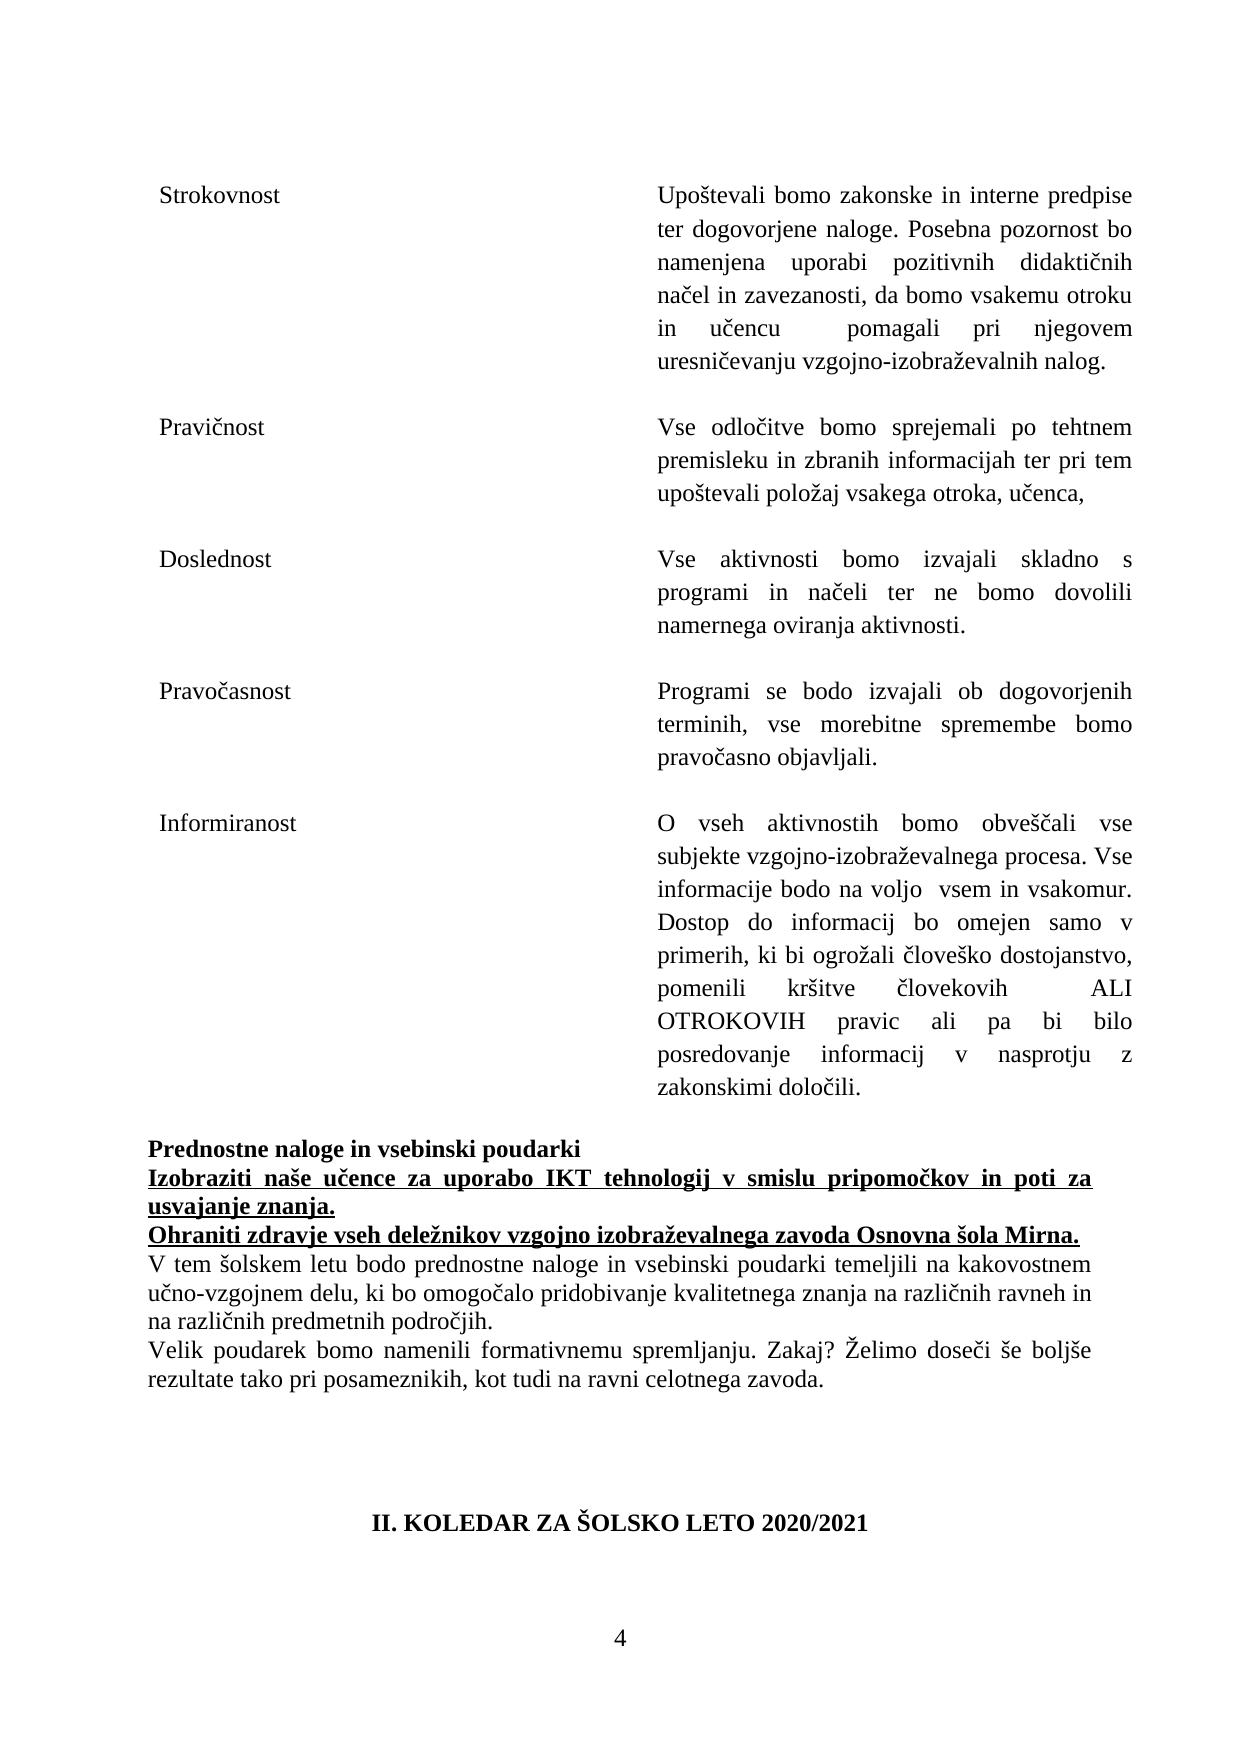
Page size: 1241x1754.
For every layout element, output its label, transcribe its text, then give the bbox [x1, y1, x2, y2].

table_cell Informiranost [148, 775, 646, 1105]
table_cell Pravičnost [148, 379, 646, 511]
table_cell Doslednost [148, 511, 646, 643]
subtitle V tem šolskem letu bodo prednostne naloge in vsebinski poudarki temeljili na kakovostnem učno-vzgojnem delu, ki bo omogočalo pridobivanje kvalitetnega znanja na različnih ravneh in na različnih predmetnih področjih. [148, 1249, 1093, 1335]
text Ohraniti zdravje vseh deležnikov vzgojno izobraževalnega zavoda Osnovna šola Mirna. [148, 1220, 1093, 1249]
subtitle II. KOLEDAR ZA ŠOLSKO LETO 2020/2021 [148, 1508, 1093, 1536]
text Velik poudarek bomo namenili formativnemu spremljanju. Zakaj? Želimo doseči še boljše rezultate tako pri posameznikih, kot tudi na ravni celotnega zavoda. [148, 1335, 1093, 1393]
table_cell Vse odločitve bomo sprejemali po tehtnem premisleku in zbranih informacijah ter pri tem upoštevali položaj vsakega otroka, učenca, [646, 379, 1144, 511]
table_cell Programi se bodo izvajali ob dogovorjenih terminih, vse morebitne spremembe bomo pravočasno objavljali. [646, 643, 1144, 775]
table_cell Vse aktivnosti bomo izvajali skladno s programi in načeli ter ne bomo dovolili namernega oviranja aktivnosti. [646, 511, 1144, 643]
table_cell O vseh aktivnostih bomo obveščali vse subjekte vzgojno-izobraževalnega procesa. Vse informacije bodo na voljo vsem in vsakomur. Dostop do informacij bo omejen samo v primerih, ki bi ogrožali človeško dostojanstvo, pomenili kršitve človekovih ALI OTROKOVIH pravic ali pa bi bilo posredovanje informacij v nasprotju z zakonskimi določili. [646, 775, 1144, 1105]
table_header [148, 148, 646, 379]
text Izobraziti naše učence za uporabo IKT tehnologij v smislu pripomočkov in poti za usvajanje znanja. [148, 1163, 1093, 1188]
text Izobraziti naše učence za uporabo IKT tehnologij v smislu pripomočkov in poti za usvajanje znanja. [148, 1189, 1093, 1220]
table_cell Pravočasnost [148, 643, 646, 775]
text Prednostne naloge in vsebinski poudarki [148, 1134, 1093, 1163]
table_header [646, 148, 1144, 379]
